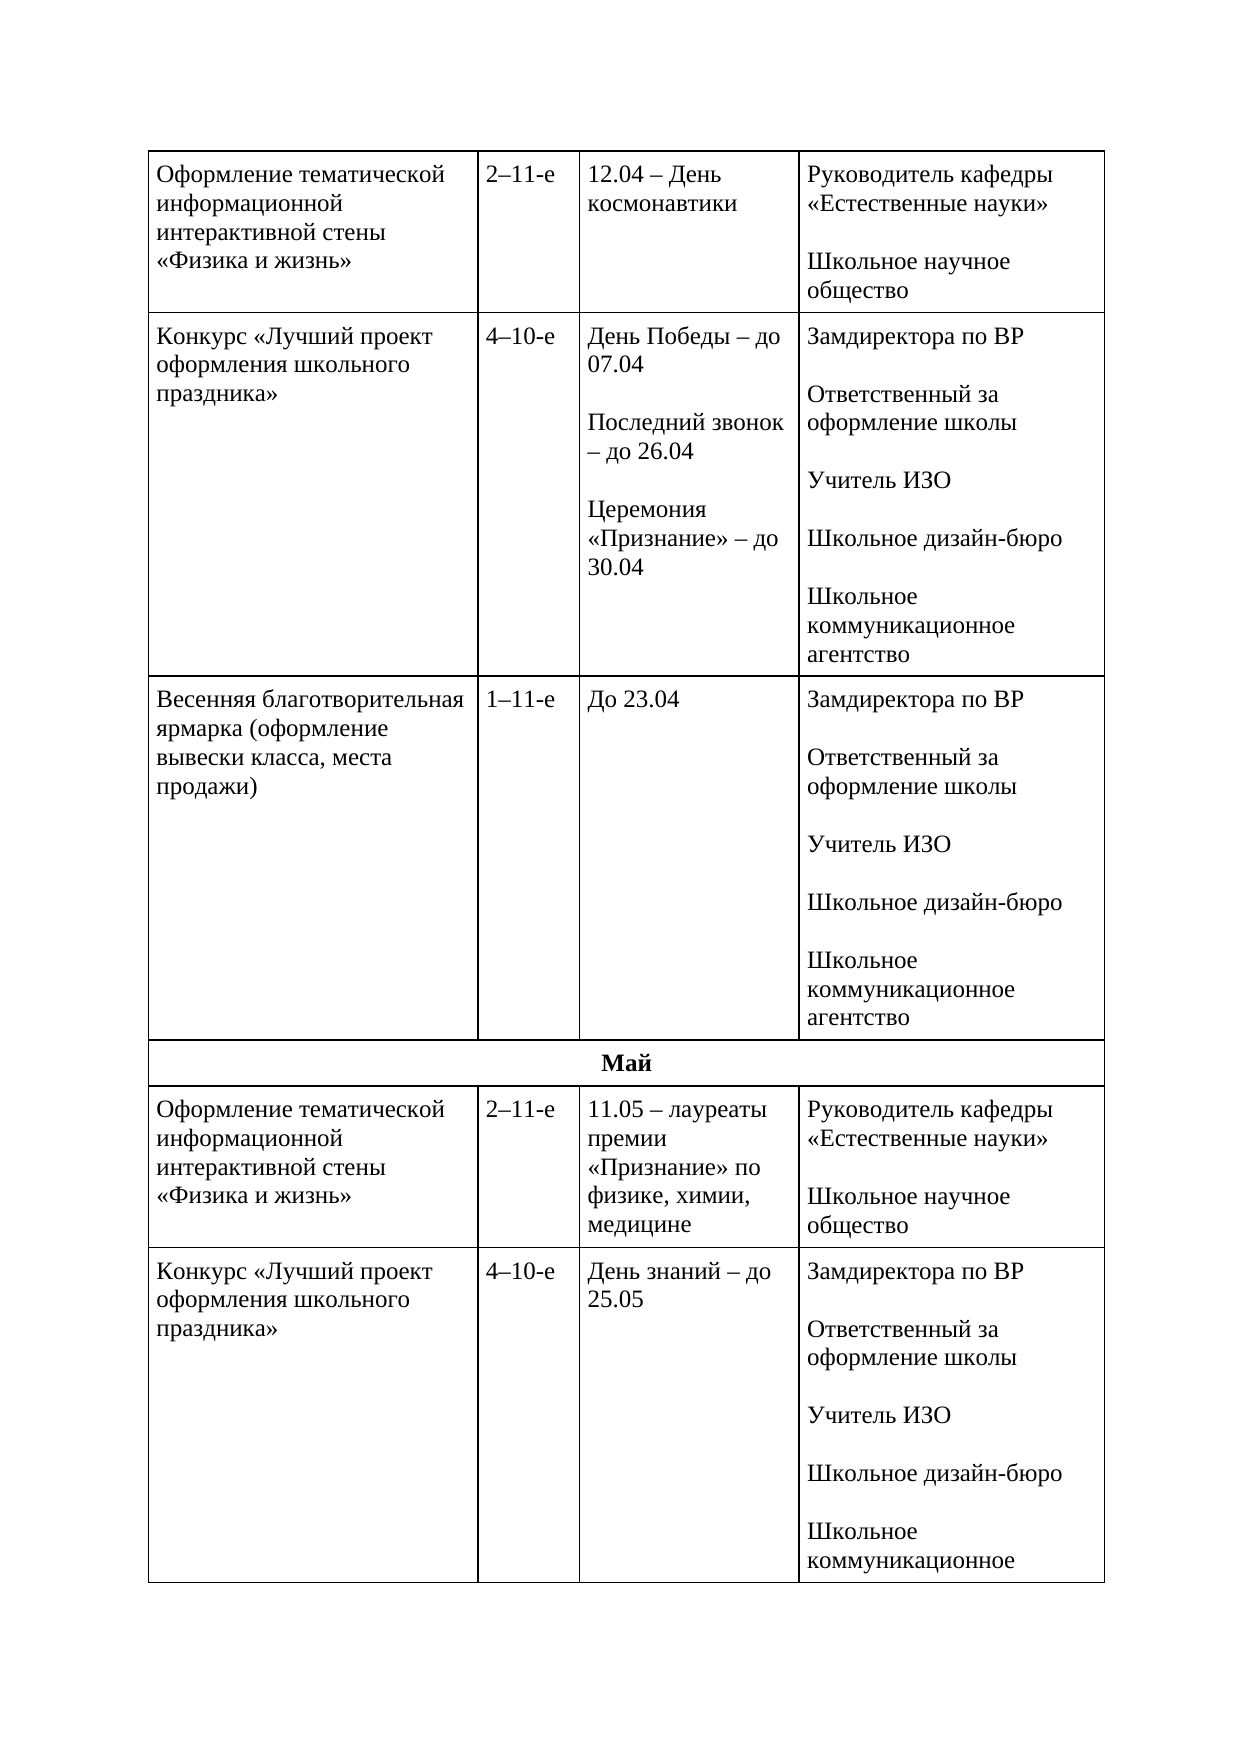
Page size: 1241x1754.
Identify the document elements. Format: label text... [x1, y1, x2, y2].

table_cell 1–11-е [479, 677, 579, 1039]
table_cell 2–11-е [479, 1087, 579, 1246]
table_cell Замдиректора по ВР Ответственный за оформление школы Учитель ИЗО Школьное дизайн-бюро Школьное коммуникационное агентство [800, 677, 1104, 1039]
table_cell Май [149, 1041, 1104, 1085]
table_cell 2–11-е [479, 152, 579, 311]
table_cell 4–10-е [479, 1248, 579, 1581]
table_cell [800, 1248, 1104, 1581]
table_cell Конкурс «Лучший проект оформления школьного праздника» [149, 313, 477, 675]
table_cell Замдиректора по ВР Ответственный за оформление школы Учитель ИЗО Школьное дизайн-бюро Школьное коммуникационное агентство [800, 313, 1104, 675]
table_cell 11.05 – лауреаты премии «Признание» по физике, химии, медицине [580, 1087, 798, 1246]
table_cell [580, 1248, 798, 1581]
table_cell Оформление тематической информационной интерактивной стены «Физика и жизнь» [149, 1087, 477, 1246]
table_cell День Победы – до 07.04 Последний звонок – до 26.04 Церемония «Признание» – до 30.04 [580, 313, 798, 675]
table_cell 12.04 – День космонавтики [580, 152, 798, 311]
table_cell До 23.04 [580, 677, 798, 1039]
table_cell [149, 1248, 477, 1581]
table_cell Оформление тематической информационной интерактивной стены «Физика и жизнь» [149, 152, 477, 311]
table_cell Руководитель кафедры «Естественные науки» Школьное научное общество [800, 152, 1104, 311]
table_cell 4–10-е [479, 313, 579, 675]
table_cell Весенняя благотворительная ярмарка (оформление вывески класса, места продажи) [149, 677, 477, 1039]
table_cell Руководитель кафедры «Естественные науки» Школьное научное общество [800, 1087, 1104, 1246]
